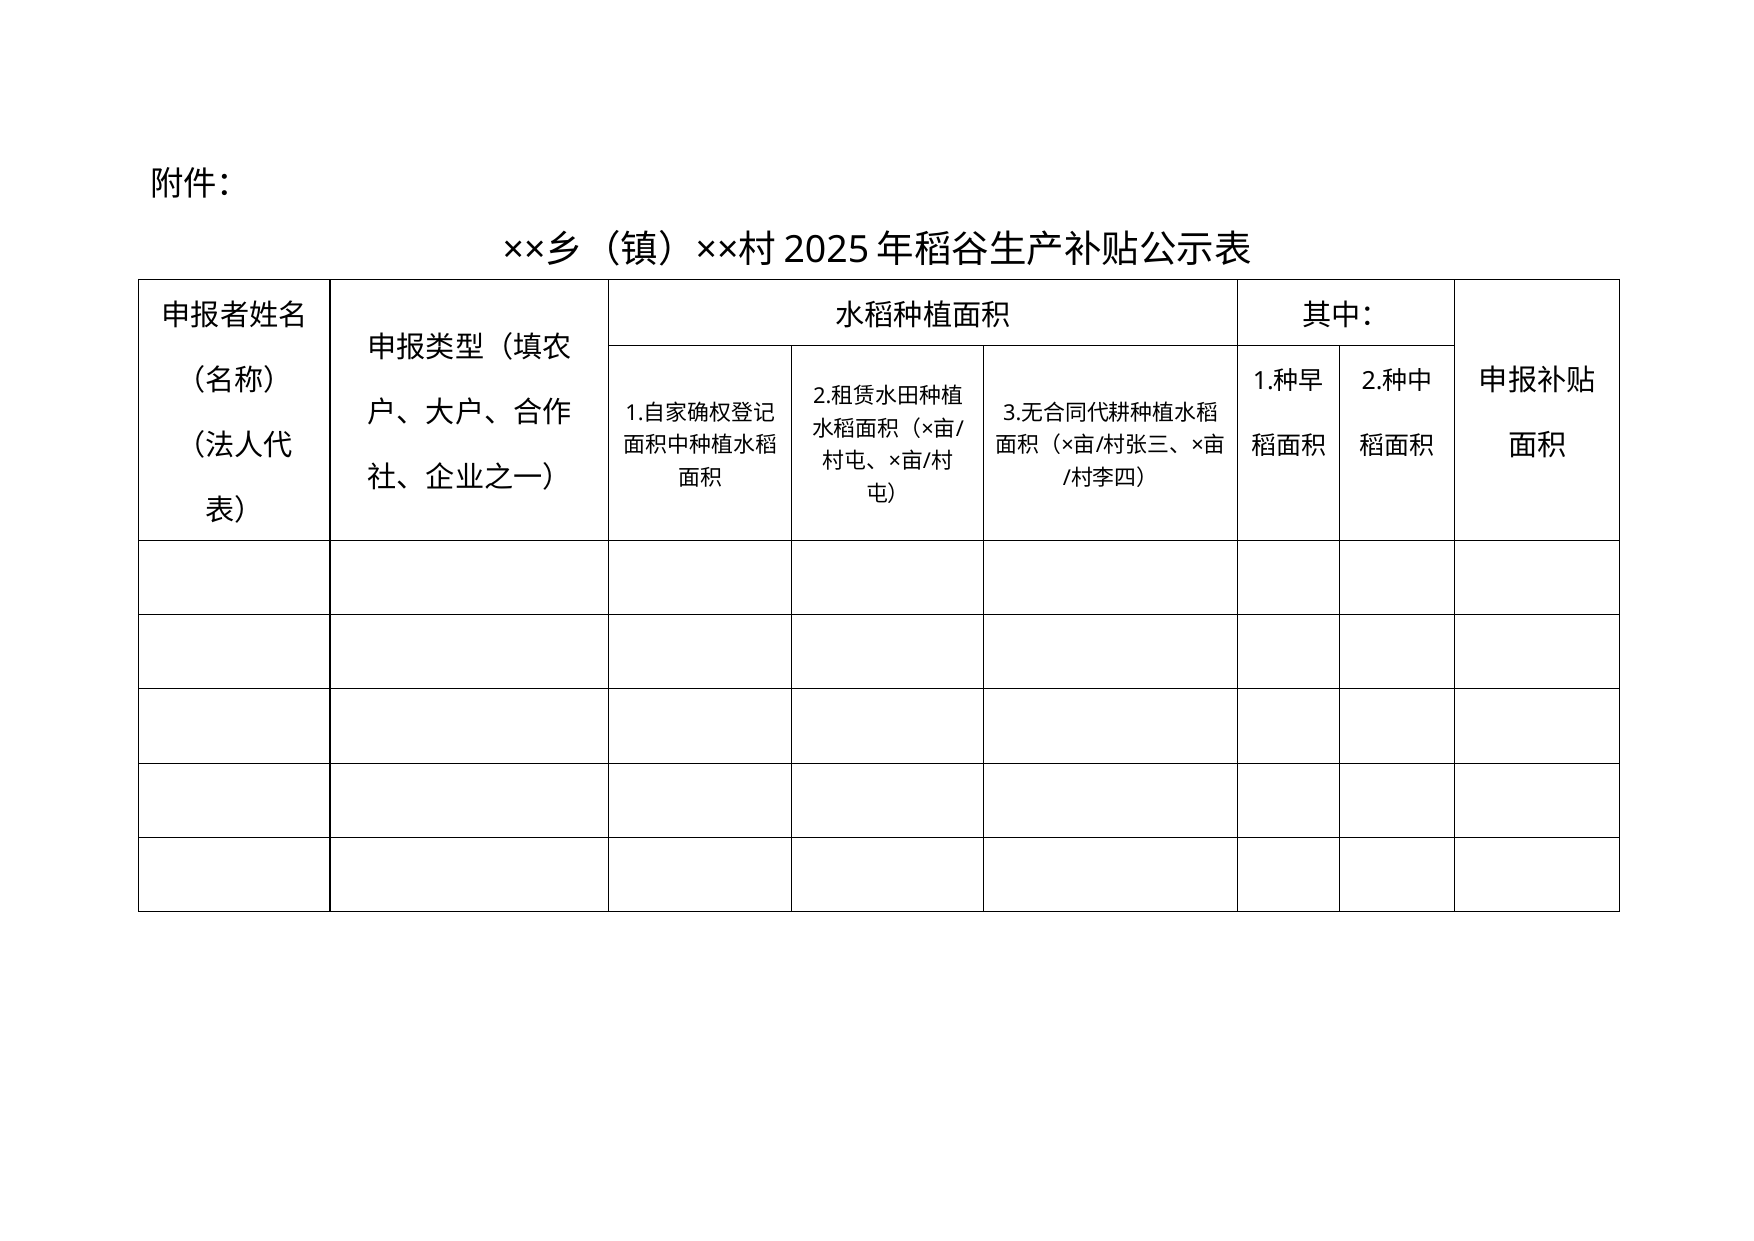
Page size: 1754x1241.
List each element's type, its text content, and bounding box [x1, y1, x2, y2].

table_cell [609, 689, 791, 762]
table_cell [331, 838, 608, 911]
table_cell [609, 838, 791, 911]
table_cell [139, 541, 329, 614]
table_cell [1455, 541, 1619, 614]
table_cell [1455, 615, 1619, 688]
table_cell [1238, 615, 1339, 688]
table_cell [792, 541, 983, 614]
table_cell [1455, 838, 1619, 911]
table_cell [1238, 764, 1339, 837]
table_cell [139, 838, 329, 911]
table_cell [331, 615, 608, 688]
table_cell 2.租赁水田种植水稻面积（×亩/村屯、×亩/村屯） [792, 346, 983, 540]
table_cell [984, 689, 1237, 762]
table_cell [139, 689, 329, 762]
table_cell [609, 541, 791, 614]
table_cell [331, 764, 608, 837]
table_cell [1340, 764, 1454, 837]
table_cell [1340, 615, 1454, 688]
table_cell [792, 615, 983, 688]
table_cell [1340, 689, 1454, 762]
table_cell [1340, 838, 1454, 911]
table_cell [1238, 689, 1339, 762]
table_cell [792, 689, 983, 762]
table_cell 1.自家确权登记面积中种植水稻面积 [609, 346, 791, 540]
table_header 申报补贴面积 [1455, 280, 1619, 540]
table_cell [1238, 838, 1339, 911]
table_cell 2.种中稻面积 [1340, 346, 1454, 540]
table_cell [139, 615, 329, 688]
table_cell [792, 838, 983, 911]
table_cell [1238, 541, 1339, 614]
table_header 申报者姓名（名称）（法人代表） [139, 280, 329, 540]
table_cell [331, 541, 608, 614]
table_cell [331, 689, 608, 762]
table_cell [609, 615, 791, 688]
table_cell [1455, 764, 1619, 837]
table_cell 3.无合同代耕种植水稻面积（×亩/村张三、×亩/村李四） [984, 346, 1237, 540]
table_cell [1340, 541, 1454, 614]
table_cell [792, 764, 983, 837]
table_cell [984, 615, 1237, 688]
table_cell [139, 764, 329, 837]
table_cell [609, 764, 791, 837]
table_cell [1455, 689, 1619, 762]
text ××乡（镇）××村2025年稻谷生产补贴公示表 [150, 214, 1604, 279]
table_header 申报类型（填农户、大户、合作社、企业之一） [331, 280, 608, 540]
table_header 水稻种植面积 [609, 280, 1237, 345]
table_cell [984, 764, 1237, 837]
table_cell 1.种早稻面积 [1238, 346, 1339, 540]
table_cell [984, 838, 1237, 911]
text 附件： [150, 149, 1604, 214]
table_cell [984, 541, 1237, 614]
table_header 其中： [1238, 280, 1454, 345]
